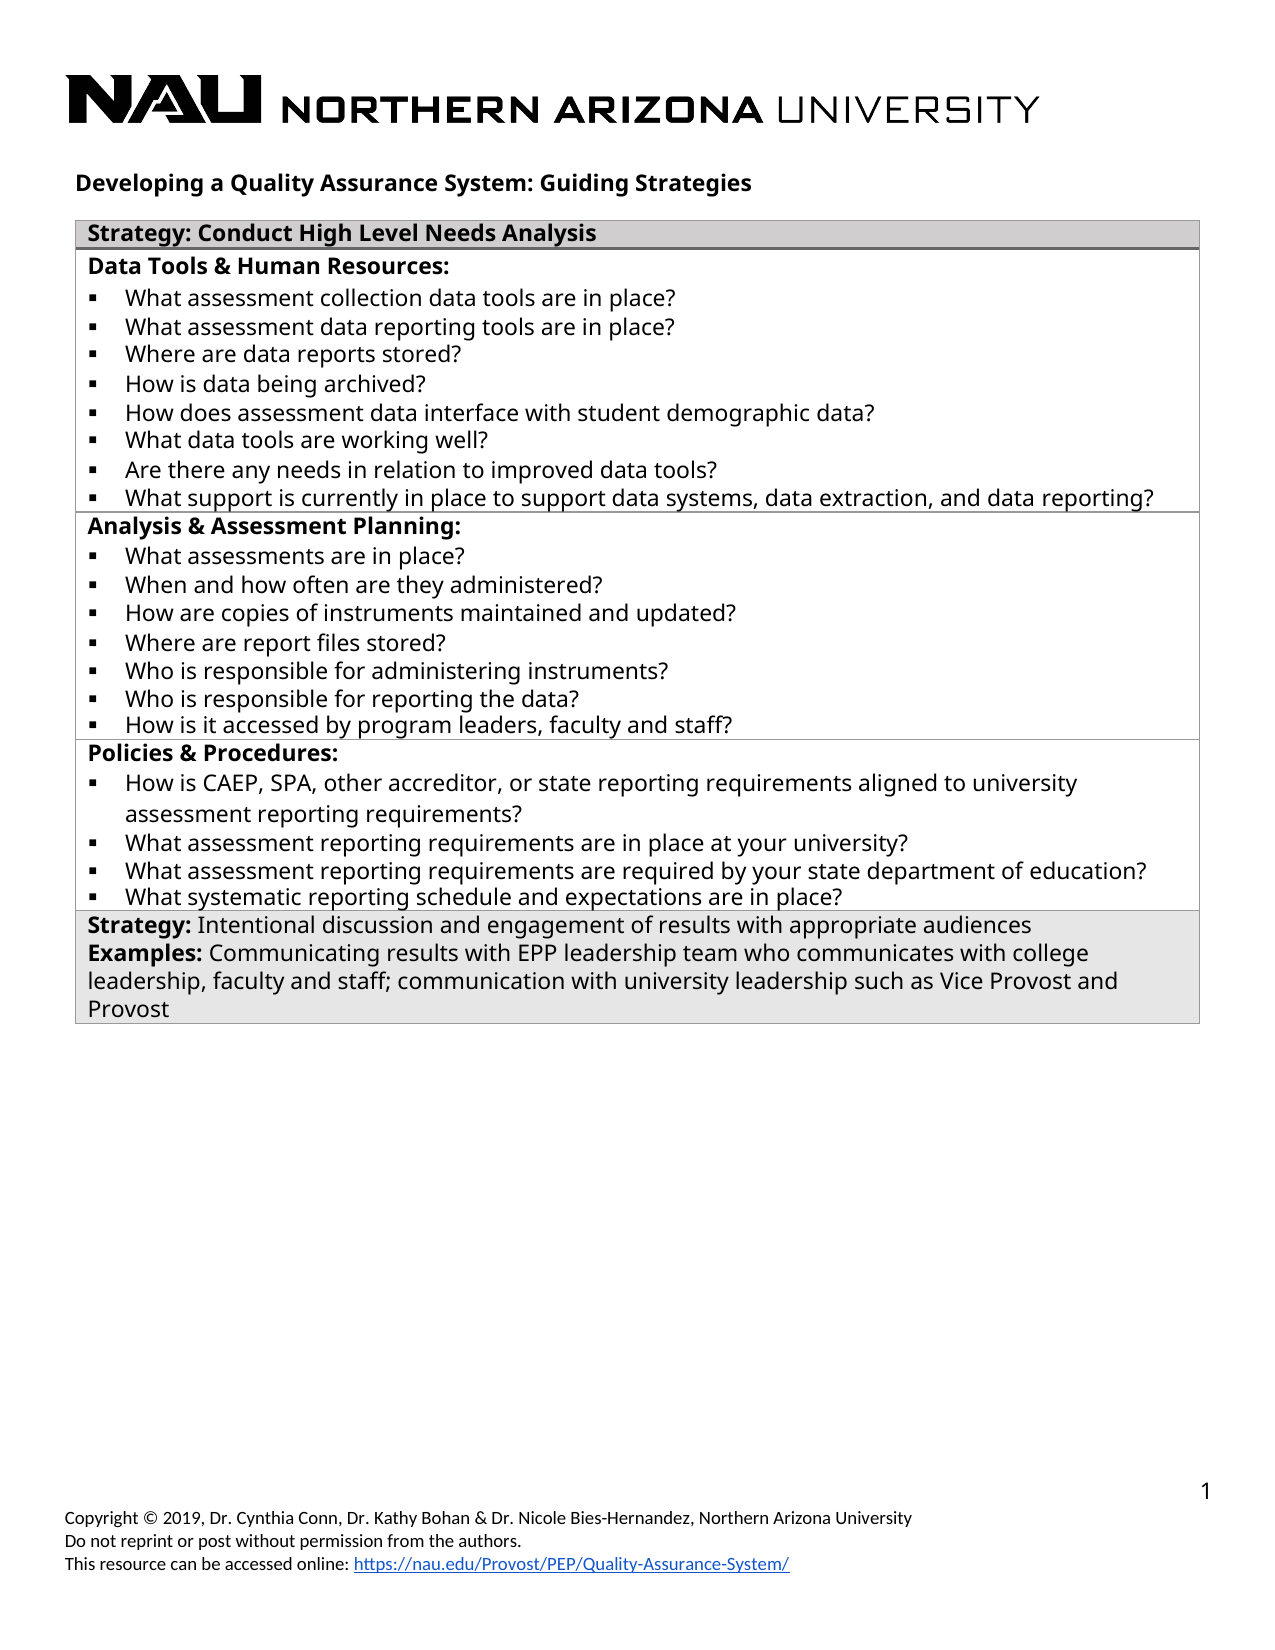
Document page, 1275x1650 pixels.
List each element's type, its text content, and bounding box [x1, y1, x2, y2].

table_cell Strategy: Intentional discussion and engagement of results with appropriate audiences Examples: Communicating results with EPP leadership team who communicates with college leadership, faculty and staff; communication with university leadership such as Vice Provost and Provost [76, 911, 1199, 1023]
table_cell Analysis & Assessment Planning: What assessments are in place? When and how often are they administered? How are copies of instruments maintained and updated? Where are report files stored? Who is responsible for administering instruments? Who is responsible for reporting the data? How is it accessed by program leaders, faculty and staff? [76, 513, 1199, 738]
text Developing a Quality Assurance System: Guiding Strategies [75, 167, 1212, 198]
table_cell Policies & Procedures: How is CAEP, SPA, other accreditor, or state reporting requirements aligned to university assessment reporting requirements? What assessment reporting requirements are in place at your university? What assessment reporting requirements are required by your state department of education? What systematic reporting schedule and expectations are in place? [76, 740, 1199, 910]
table_cell Data Tools & Human Resources: What assessment collection data tools are in place? What assessment data reporting tools are in place? Where are data reports stored? How is data being archived? How does assessment data interface with student demographic data? What data tools are working well? Are there any needs in relation to improved data tools? What support is currently in place to support data systems, data extraction, and data reporting? [76, 250, 1199, 511]
table_header Strategy: Conduct High Level Needs Analysis [76, 221, 1199, 247]
picture [64, 75, 1040, 123]
